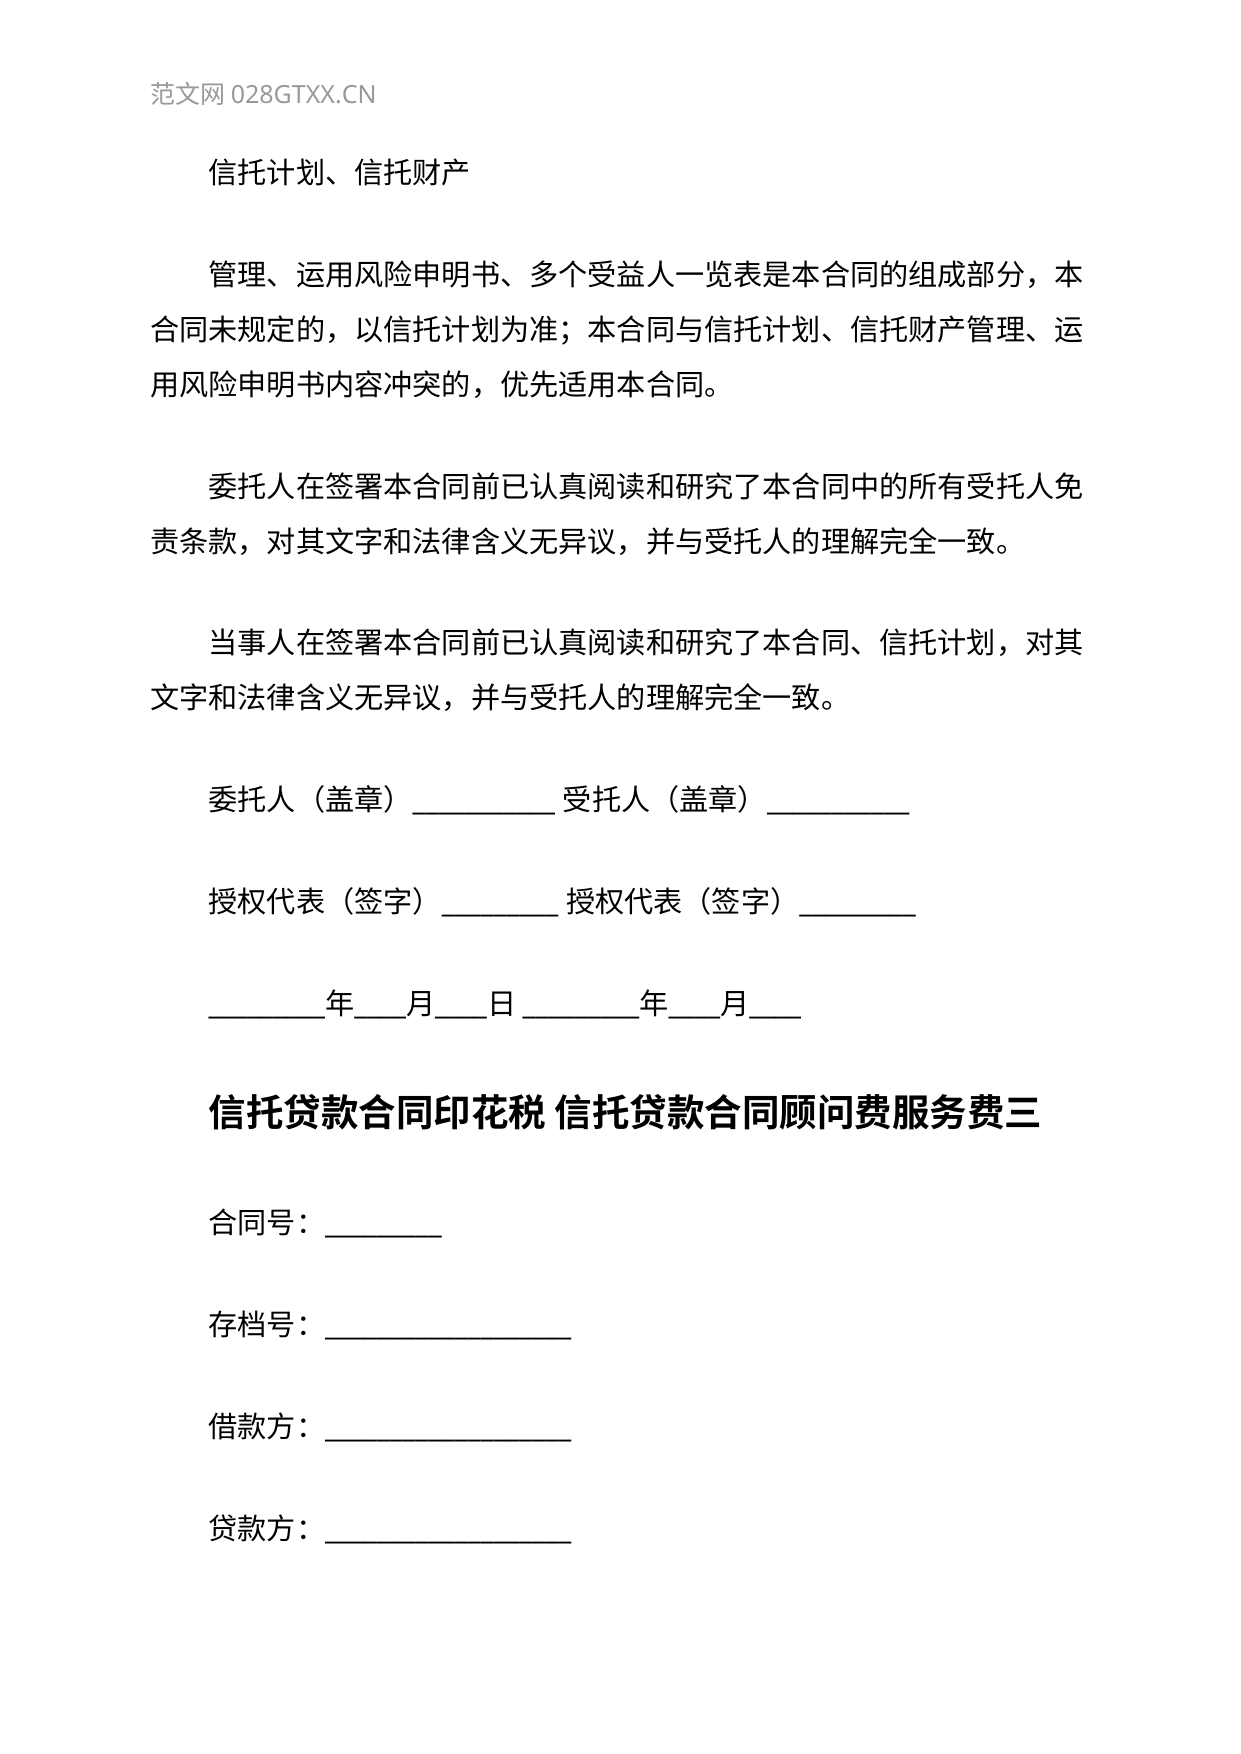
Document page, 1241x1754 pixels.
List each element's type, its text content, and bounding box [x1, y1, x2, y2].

text 贷款方：___________________ [150, 1506, 1090, 1548]
text 授权代表（签字）_________ 授权代表（签字）_________ [150, 879, 1090, 921]
text 存档号：___________________ [150, 1302, 1090, 1344]
text 委托人（盖章）___________ 受托人（盖章）___________ [150, 777, 1090, 819]
text 当事人在签署本合同前已认真阅读和研究了本合同、信托计划，对其文字和法律含义无异议，并与受托人的理解完全一致。 [150, 620, 1090, 717]
text 管理、运用风险申明书、多个受益人一览表是本合同的组成部分，本合同未规定的，以信托计划为准；本合同与信托计划、信托财产管理、运用风险申明书内容冲突的，优先适用本合同。 [150, 252, 1090, 404]
text 信托贷款合同印花税 信托贷款合同顾问费服务费三 [150, 1083, 1090, 1137]
text 借款方：___________________ [150, 1404, 1090, 1446]
text 委托人在签署本合同前已认真阅读和研究了本合同中的所有受托人免责条款，对其文字和法律含义无异议，并与受托人的理解完全一致。 [150, 463, 1090, 561]
text _________年____月____日 _________年____月____ [150, 981, 1090, 1023]
text 信托计划、信托财产 [150, 150, 1090, 192]
text 合同号：_________ [150, 1200, 1090, 1242]
